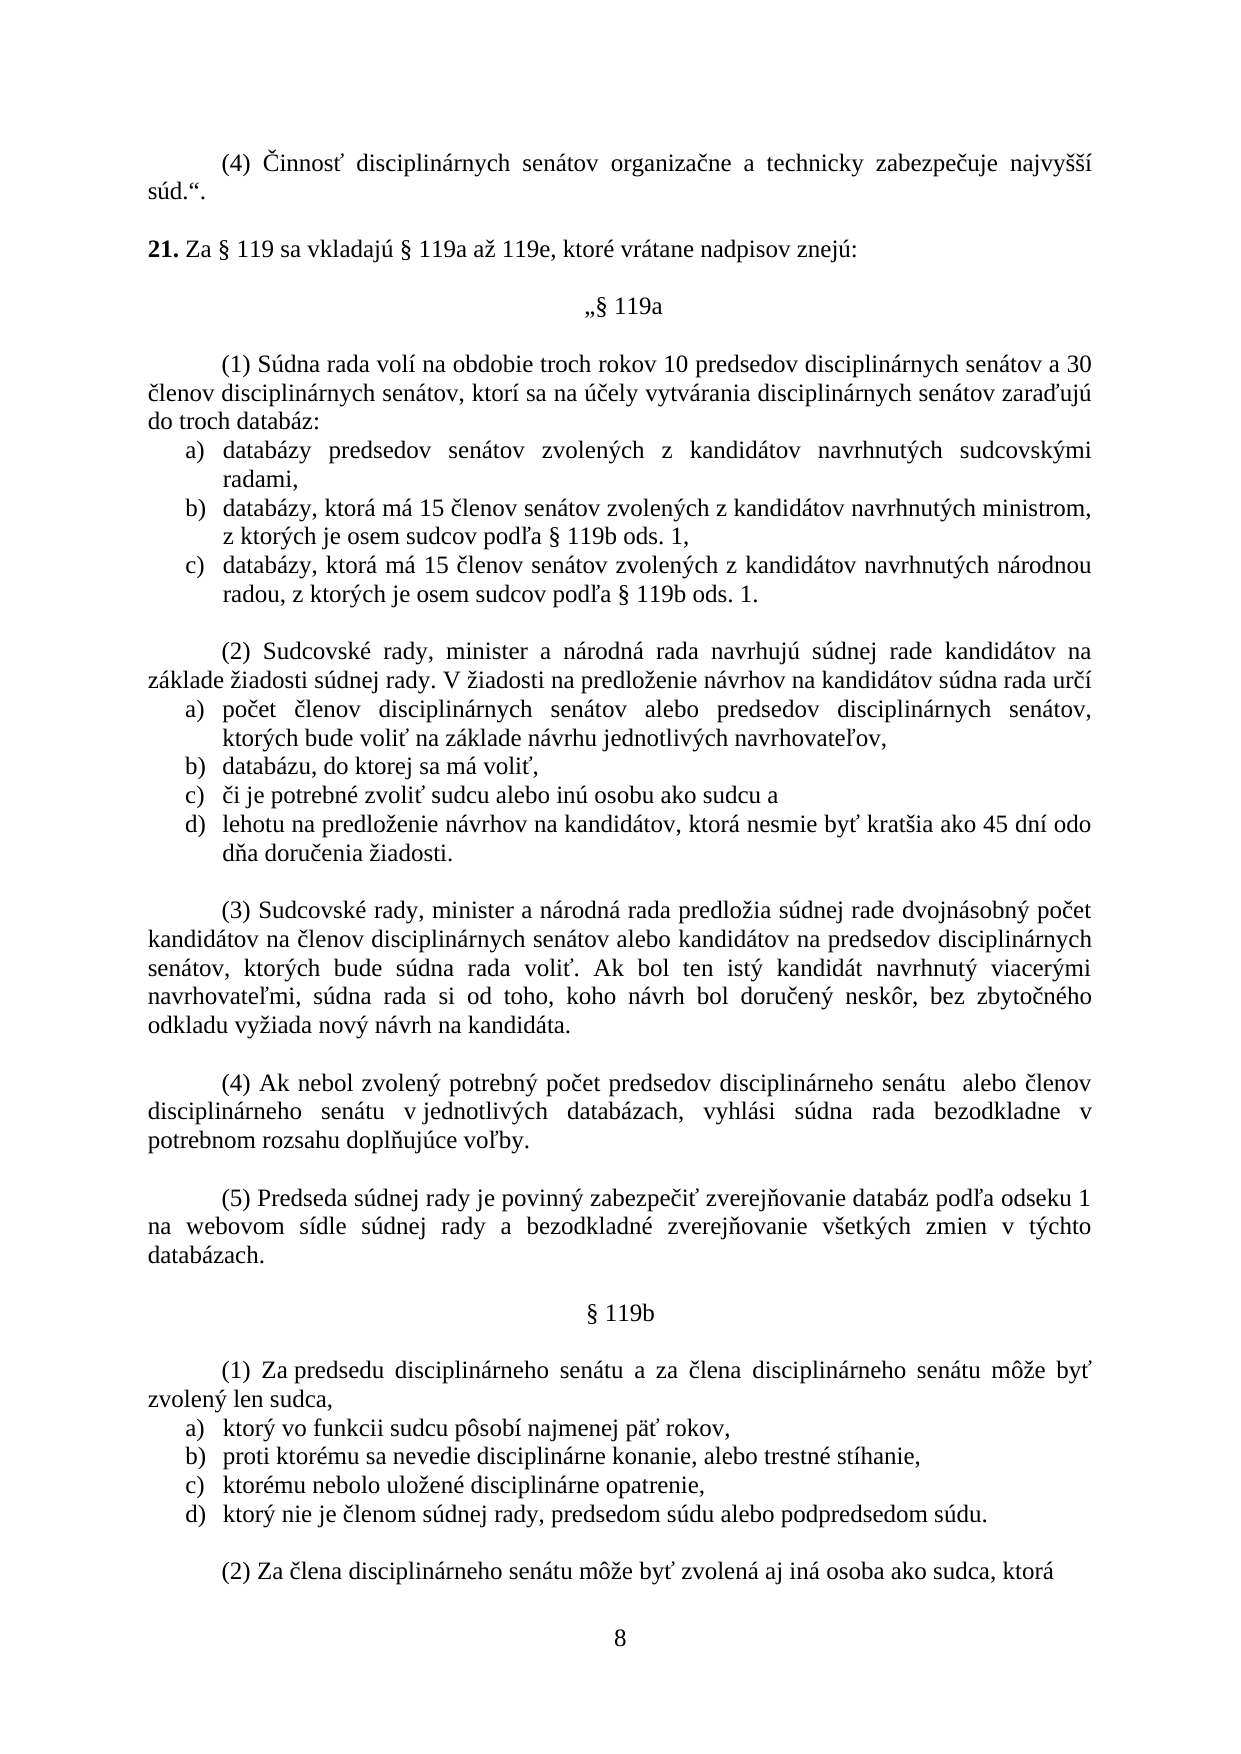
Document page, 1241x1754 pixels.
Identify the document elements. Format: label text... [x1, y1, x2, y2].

text (4) Ak nebol zvolený potrebný počet predsedov disciplinárneho senátu alebo členov disciplinárneho senátu v jednotlivých databázach, vyhlási súdna rada bezodkladne v potrebnom rozsahu doplňujúce voľby. [148, 1068, 1092, 1154]
list databázy predsedov senátov zvolených z kandidátov navrhnutých sudcovskými radami, [185, 435, 1092, 493]
text (2) Sudcovské rady, minister a národná rada navrhujú súdnej rade kandidátov na základe žiadosti súdnej rady. V žiadosti na predloženie návrhov na kandidátov súdna rada určí [148, 636, 1092, 694]
text 21. Za § 119 sa vkladajú § 119a až 119e, ktoré vrátane nadpisov znejú: [148, 234, 1092, 263]
text (5) Predseda súdnej rady je povinný zabezpečiť zverejňovanie databáz podľa odseku 1 na webovom sídle súdnej rady a bezodkladné zverejňovanie všetkých zmien v týchto databázach. [148, 1183, 1092, 1269]
text „§ 119a [148, 291, 1092, 320]
list databázy, ktorá má 15 členov senátov zvolených z kandidátov navrhnutých národnou radou, z ktorých je osem sudcov podľa § 119b ods. 1. [185, 550, 1092, 608]
text (4) Činnosť disciplinárnych senátov organizačne a technicky zabezpečuje najvyšší súd.“. [148, 148, 1092, 205]
list ktorému nebolo uložené disciplinárne opatrenie, [185, 1470, 1092, 1499]
list proti ktorému sa nevedie disciplinárne konanie, alebo trestné stíhanie, [185, 1441, 1092, 1470]
text (3) Sudcovské rady, minister a národná rada predložia súdnej rade dvojnásobný počet kandidátov na členov disciplinárnych senátov alebo kandidátov na predsedov disciplinárnych senátov, ktorých bude súdna rada voliť. Ak bol ten istý kandidát navrhnutý viacerými navrhovateľmi, súdna rada si od toho, koho návrh bol doručený neskôr, bez zbytočného odkladu vyžiada nový návrh na kandidáta. [148, 895, 1092, 1039]
text (1) Za predsedu disciplinárneho senátu a za člena disciplinárneho senátu môže byť zvolený len sudca, [148, 1355, 1092, 1413]
text (2) Za člena disciplinárneho senátu môže byť zvolená aj iná osoba ako sudca, ktorá [148, 1556, 1092, 1585]
list počet členov disciplinárnych senátov alebo predsedov disciplinárnych senátov, ktorých bude voliť na základe návrhu jednotlivých navrhovateľov, [185, 694, 1092, 751]
list databázy, ktorá má 15 členov senátov zvolených z kandidátov navrhnutých ministrom, z ktorých je osem sudcov podľa § 119b ods. 1, [185, 493, 1092, 550]
list ktorý vo funkcii sudcu pôsobí najmenej päť rokov, [185, 1413, 1092, 1441]
text (1) Súdna rada volí na obdobie troch rokov 10 predsedov disciplinárnych senátov a 30 členov disciplinárnych senátov, ktorí sa na účely vytvárania disciplinárnych senátov zaraďujú do troch databáz: [148, 349, 1092, 435]
list či je potrebné zvoliť sudcu alebo inú osobu ako sudcu a [185, 780, 1092, 809]
list ktorý nie je členom súdnej rady, predsedom súdu alebo podpredsedom súdu. [185, 1499, 1092, 1528]
list lehotu na predloženie návrhov na kandidátov, ktorá nesmie byť kratšia ako 45 dní odo dňa doručenia žiadosti. [185, 809, 1092, 866]
list databázu, do ktorej sa má voliť, [185, 751, 1092, 780]
text § 119b [148, 1298, 1092, 1326]
